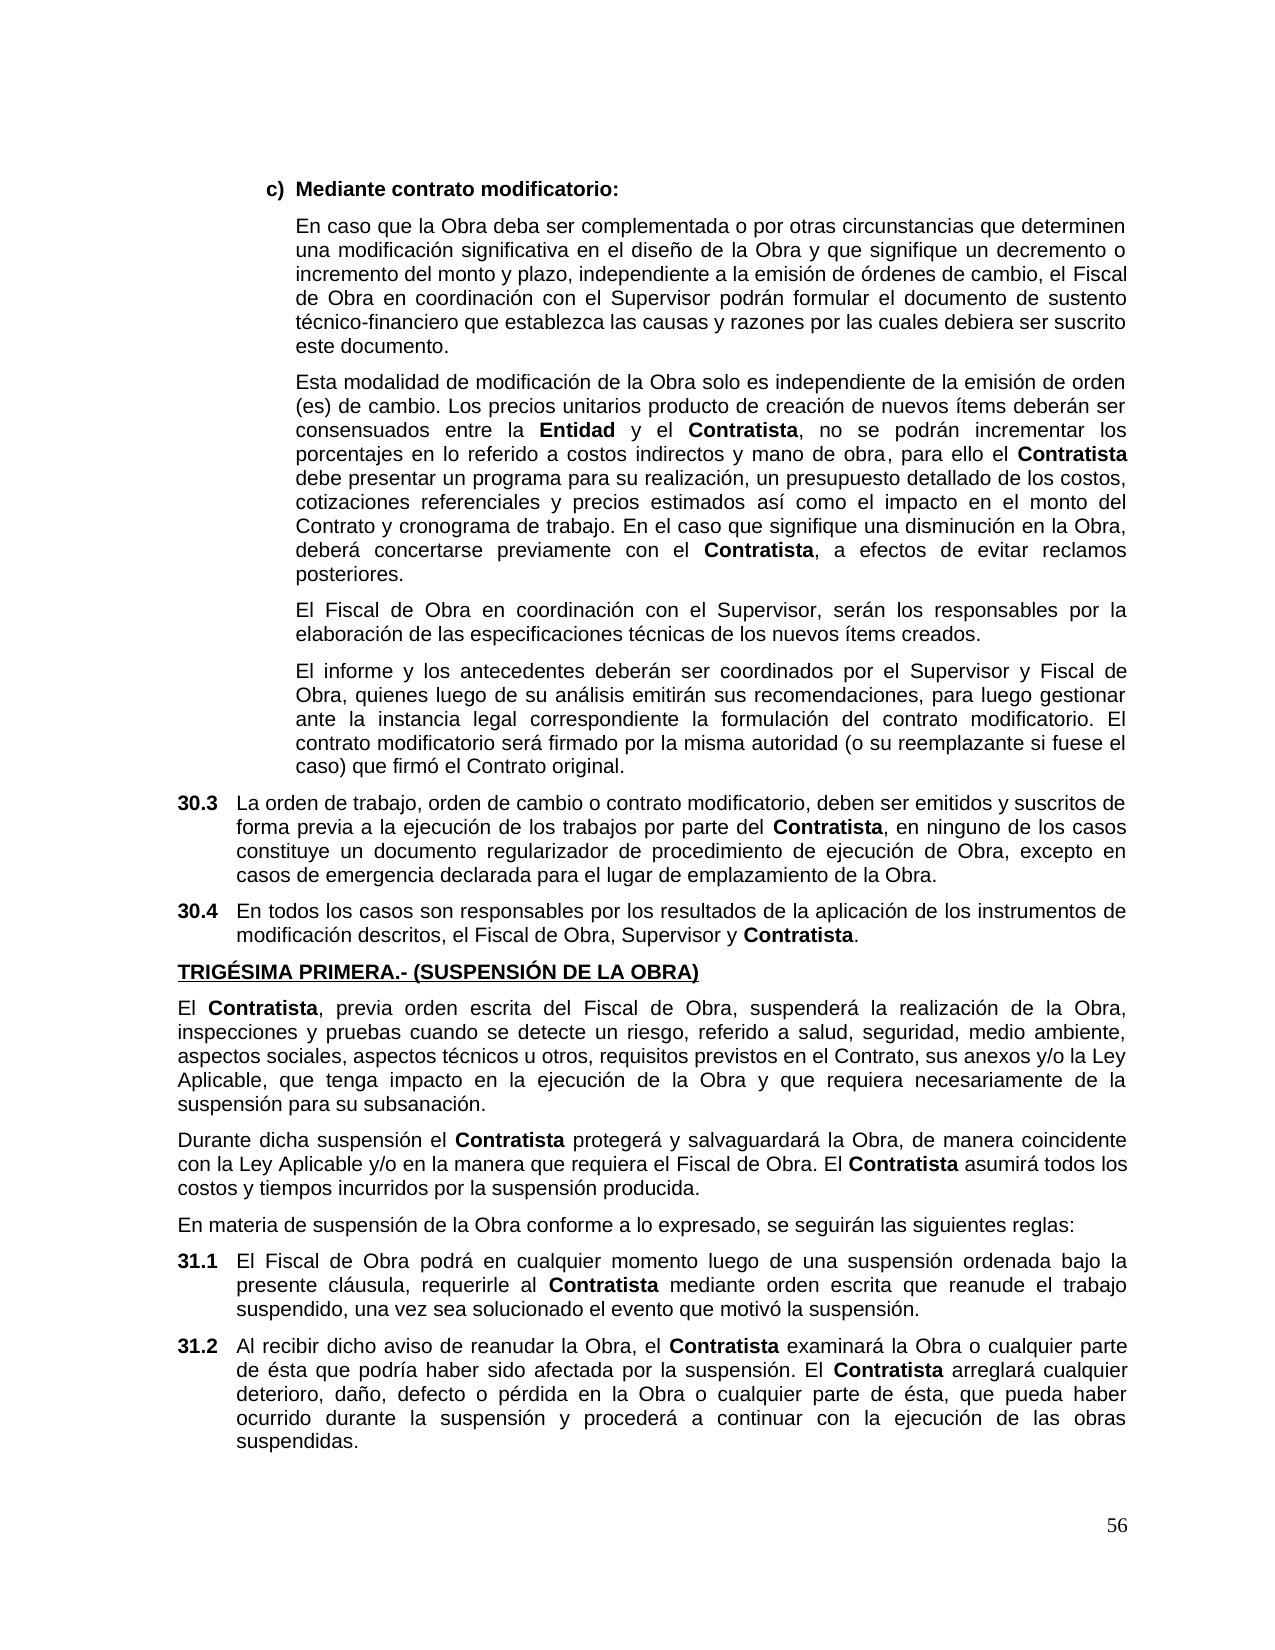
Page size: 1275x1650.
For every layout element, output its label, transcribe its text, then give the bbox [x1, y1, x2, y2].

text c) Mediante contrato modificatorio: [266, 177, 1127, 201]
text 30.4 En todos los casos son responsables por los resultados de la aplicación de los instrumentos de modificación descritos, el Fiscal de Obra, Supervisor y Contratista. [177, 899, 1127, 947]
text TRIGÉSIMA PRIMERA.- (SUSPENSIÓN DE LA OBRA) [177, 959, 1127, 983]
text Durante dicha suspensión el Contratista protegerá y salvaguardará la Obra, de manera coincidente con la Ley Aplicable y/o en la manera que requiera el Fiscal de Obra. El Contratista asumirá todos los costos y tiempos incurridos por la suspensión producida. [177, 1128, 1128, 1200]
text 30.3 La orden de trabajo, orden de cambio o contrato modificatorio, deben ser emitidos y suscritos de forma previa a la ejecución de los trabajos por parte del Contratista, en ninguno de los casos constituye un documento regularizador de procedimiento de ejecución de Obra, excepto en casos de emergencia declarada para el lugar de emplazamiento de la Obra. [177, 791, 1127, 887]
text El Fiscal de Obra en coordinación con el Supervisor, serán los responsables por la elaboración de las especificaciones técnicas de los nuevos ítems creados. [295, 598, 1127, 646]
text En caso que la Obra deba ser complementada o por otras circunstancias que determinen una modificación significativa en el diseño de la Obra y que signifique un decremento o incremento del monto y plazo, independiente a la emisión de órdenes de cambio, el Fiscal de Obra en coordinación con el Supervisor podrán formular el documento de sustento técnico-financiero que establezca las causas y razones por las cuales debiera ser suscrito este documento. [295, 214, 1127, 357]
text El informe y los antecedentes deberán ser coordinados por el Supervisor y Fiscal de Obra, quienes luego de su análisis emitirán sus recomendaciones, para luego gestionar ante la instancia legal correspondiente la formulación del contrato modificatorio. El contrato modificatorio será firmado por la misma autoridad (o su reemplazante si fuese el caso) que firmó el Contrato original. [295, 658, 1127, 778]
list El Fiscal de Obra podrá en cualquier momento luego de una suspensión ordenada bajo la presente cláusula, requerirle al Contratista mediante orden escrita que reanude el trabajo suspendido, una vez sea solucionado el evento que motivó la suspensión. [177, 1249, 1128, 1321]
list Al recibir dicho aviso de reanudar la Obra, el Contratista examinará la Obra o cualquier parte de ésta que podría haber sido afectada por la suspensión. El Contratista arreglará cualquier deterioro, daño, defecto o pérdida en la Obra o cualquier parte de ésta, que pueda haber ocurrido durante la suspensión y procederá a continuar con la ejecución de las obras suspendidas. [177, 1333, 1128, 1453]
text Esta modalidad de modificación de la Obra solo es independiente de la emisión de orden (es) de cambio. Los precios unitarios producto de creación de nuevos ítems deberán ser consensuados entre la Entidad y el Contratista, no se podrán incrementar los porcentajes en lo referido a costos indirectos y mano de obra, para ello el Contratista debe presentar un programa para su realización, un presupuesto detallado de los costos, cotizaciones referenciales y precios estimados así como el impacto en el monto del Contrato y cronograma de trabajo. En el caso que signifique una disminución en la Obra, deberá concertarse previamente con el Contratista, a efectos de evitar reclamos posteriores. [295, 370, 1127, 586]
text El Contratista, previa orden escrita del Fiscal de Obra, suspenderá la realización de la Obra, inspecciones y pruebas cuando se detecte un riesgo, referido a salud, seguridad, medio ambiente, aspectos sociales, aspectos técnicos u otros, requisitos previstos en el Contrato, sus anexos y/o la Ley Aplicable, que tenga impacto en la ejecución de la Obra y que requiera necesariamente de la suspensión para su subsanación. [177, 996, 1127, 1116]
text En materia de suspensión de la Obra conforme a lo expresado, se seguirán las siguientes reglas: [177, 1213, 1127, 1237]
